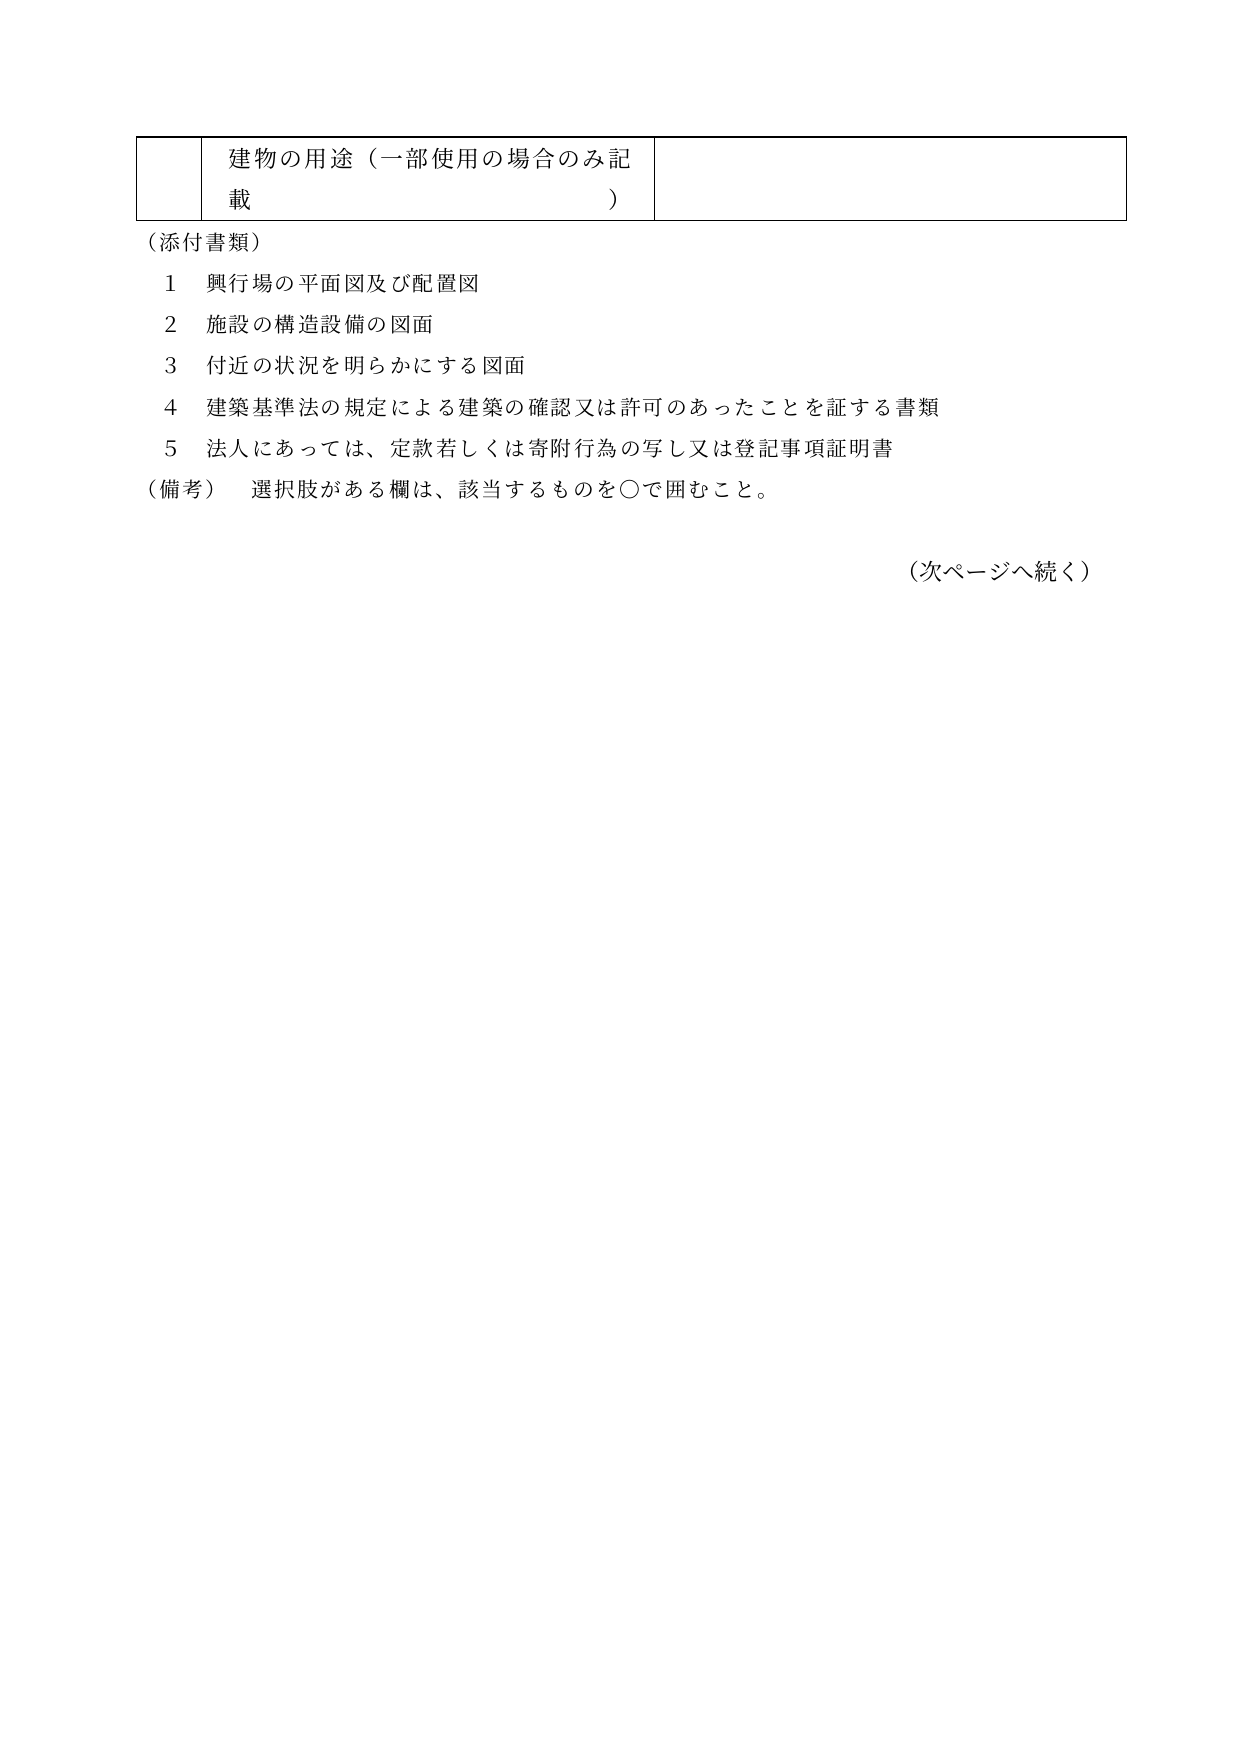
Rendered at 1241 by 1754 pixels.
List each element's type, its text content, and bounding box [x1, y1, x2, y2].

text １ 興行場の平面図及び配置図 [160, 262, 1103, 303]
text ３ 付近の状況を明らかにする図面 [160, 344, 1103, 385]
text ５ 法人にあっては、定款若しくは寄附行為の写し又は登記事項証明書 [160, 426, 1103, 468]
text （次ページへ続く） [137, 550, 1103, 591]
table_cell [655, 138, 1126, 220]
text （備考） 選択肢がある欄は、該当するものを〇で囲むこと。 [137, 468, 1103, 509]
text ４ 建築基準法の規定による建築の確認又は許可のあったことを証する書類 [160, 385, 1103, 426]
table_cell 建物の用途（一部使用の場合のみ記載） [202, 138, 654, 220]
text ２ 施設の構造設備の図面 [160, 303, 1103, 344]
text （添付書類） [137, 221, 1103, 262]
